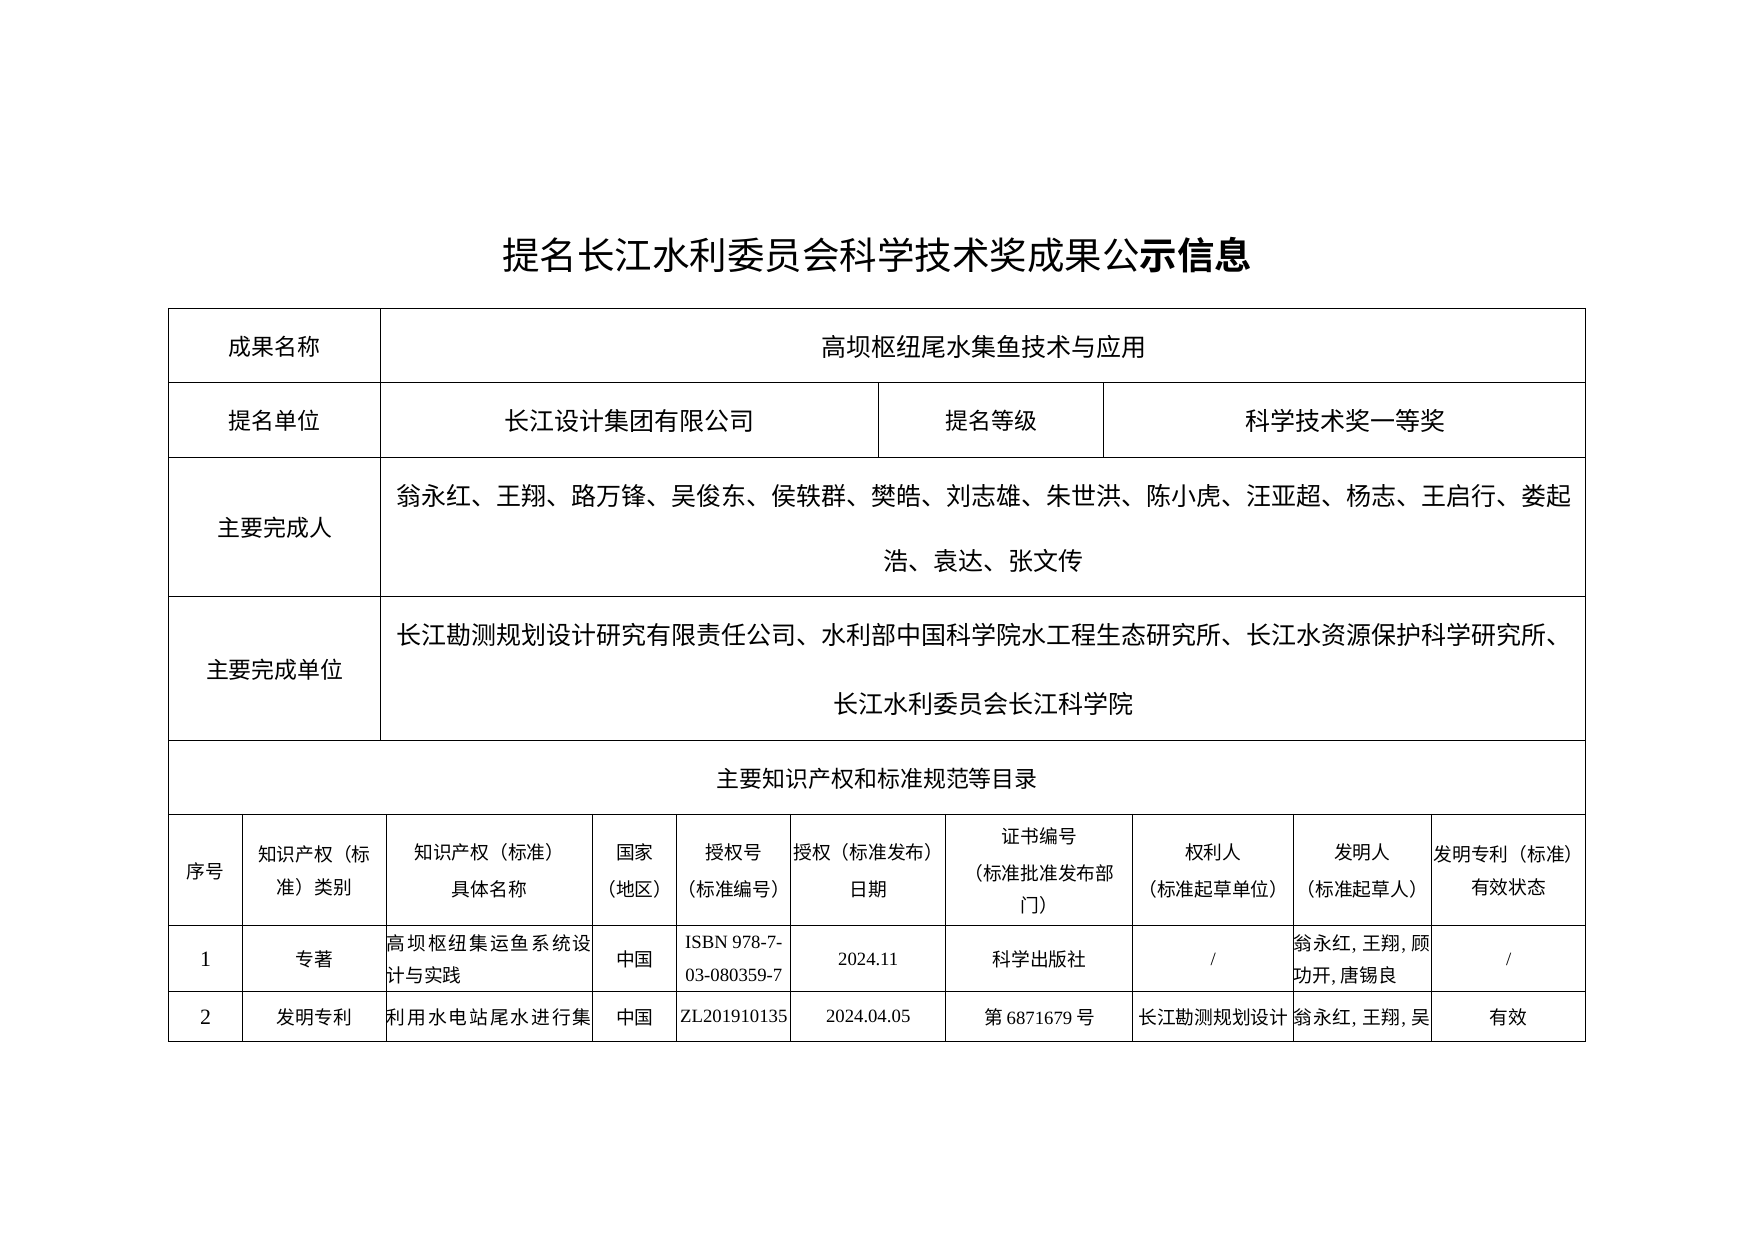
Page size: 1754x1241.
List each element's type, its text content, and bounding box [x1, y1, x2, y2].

table_cell 科学技术奖一等奖 [1104, 383, 1585, 457]
table_cell 科学出版社 [946, 926, 1132, 991]
table_cell 高坝枢纽集运鱼系统设计与实践 [387, 926, 592, 991]
table_cell 提名单位 [169, 383, 380, 457]
table_cell 第6871679号 [946, 992, 1132, 1041]
table_cell 权利人 （标准起草单位） [1133, 815, 1293, 925]
table_cell 1 [169, 926, 242, 991]
table_cell 授权（标准发布） 日期 [791, 815, 945, 925]
table_cell 翁永红、王翔、路万锋、吴俊东、侯轶群、樊皓、刘志雄、朱世洪、陈小虎、汪亚超、杨志、王启行、娄起浩、袁达、张文传 [381, 458, 1585, 596]
table_cell 序号 [169, 815, 242, 925]
table_cell 主要完成单位 [169, 597, 380, 739]
table_cell 长江勘测规划设计研究有限责任公司 [1133, 992, 1293, 1041]
table_cell 中国 [593, 926, 676, 991]
table_cell 中国 [593, 992, 676, 1041]
table_cell 知识产权（标准） 具体名称 [387, 815, 592, 925]
table_header 高坝枢纽尾水集鱼技术与应用 [381, 309, 1585, 382]
table_cell 提名等级 [879, 383, 1103, 457]
table_cell 知识产权（标准）类别 [243, 815, 386, 925]
text 提名长江水利委员会科学技术奖成果公示信息 [150, 220, 1604, 285]
table_cell 发明专利（标准）有效状态 [1432, 815, 1585, 925]
table_cell 2024.11 [791, 926, 945, 991]
table_cell 专著 [243, 926, 386, 991]
table_cell / [1133, 926, 1293, 991]
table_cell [1294, 992, 1431, 1041]
table_cell 证书编号 （标准批准发布部门） [946, 815, 1132, 925]
table_cell 有效 [1432, 992, 1585, 1041]
table_cell 发明专利 [243, 992, 386, 1041]
table_cell 发明人 （标准起草人） [1294, 815, 1431, 925]
table_cell 长江设计集团有限公司 [381, 383, 878, 457]
table_cell / [1432, 926, 1585, 991]
table_header 成果名称 [169, 309, 380, 382]
table_cell 2 [169, 992, 242, 1041]
table_cell ISBN 978-7-03-080359-7 [677, 926, 790, 991]
table_cell 授权号 （标准编号） [677, 815, 790, 925]
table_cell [387, 992, 592, 1041]
table_cell 长江勘测规划设计研究有限责任公司、水利部中国科学院水工程生态研究所、长江水资源保护科学研究所、 长江水利委员会长江科学院 [381, 597, 1585, 739]
table_cell 翁永红, 王翔, 顾功开, 唐锡良 [1294, 926, 1431, 991]
table_cell 国家 （地区） [593, 815, 676, 925]
table_cell 主要完成人 [169, 458, 380, 596]
table_cell 主要知识产权和标准规范等目录 [169, 741, 1585, 814]
table_cell 2024.04.05 [791, 992, 945, 1041]
table_cell ZL201910135313.0 [677, 992, 790, 1041]
